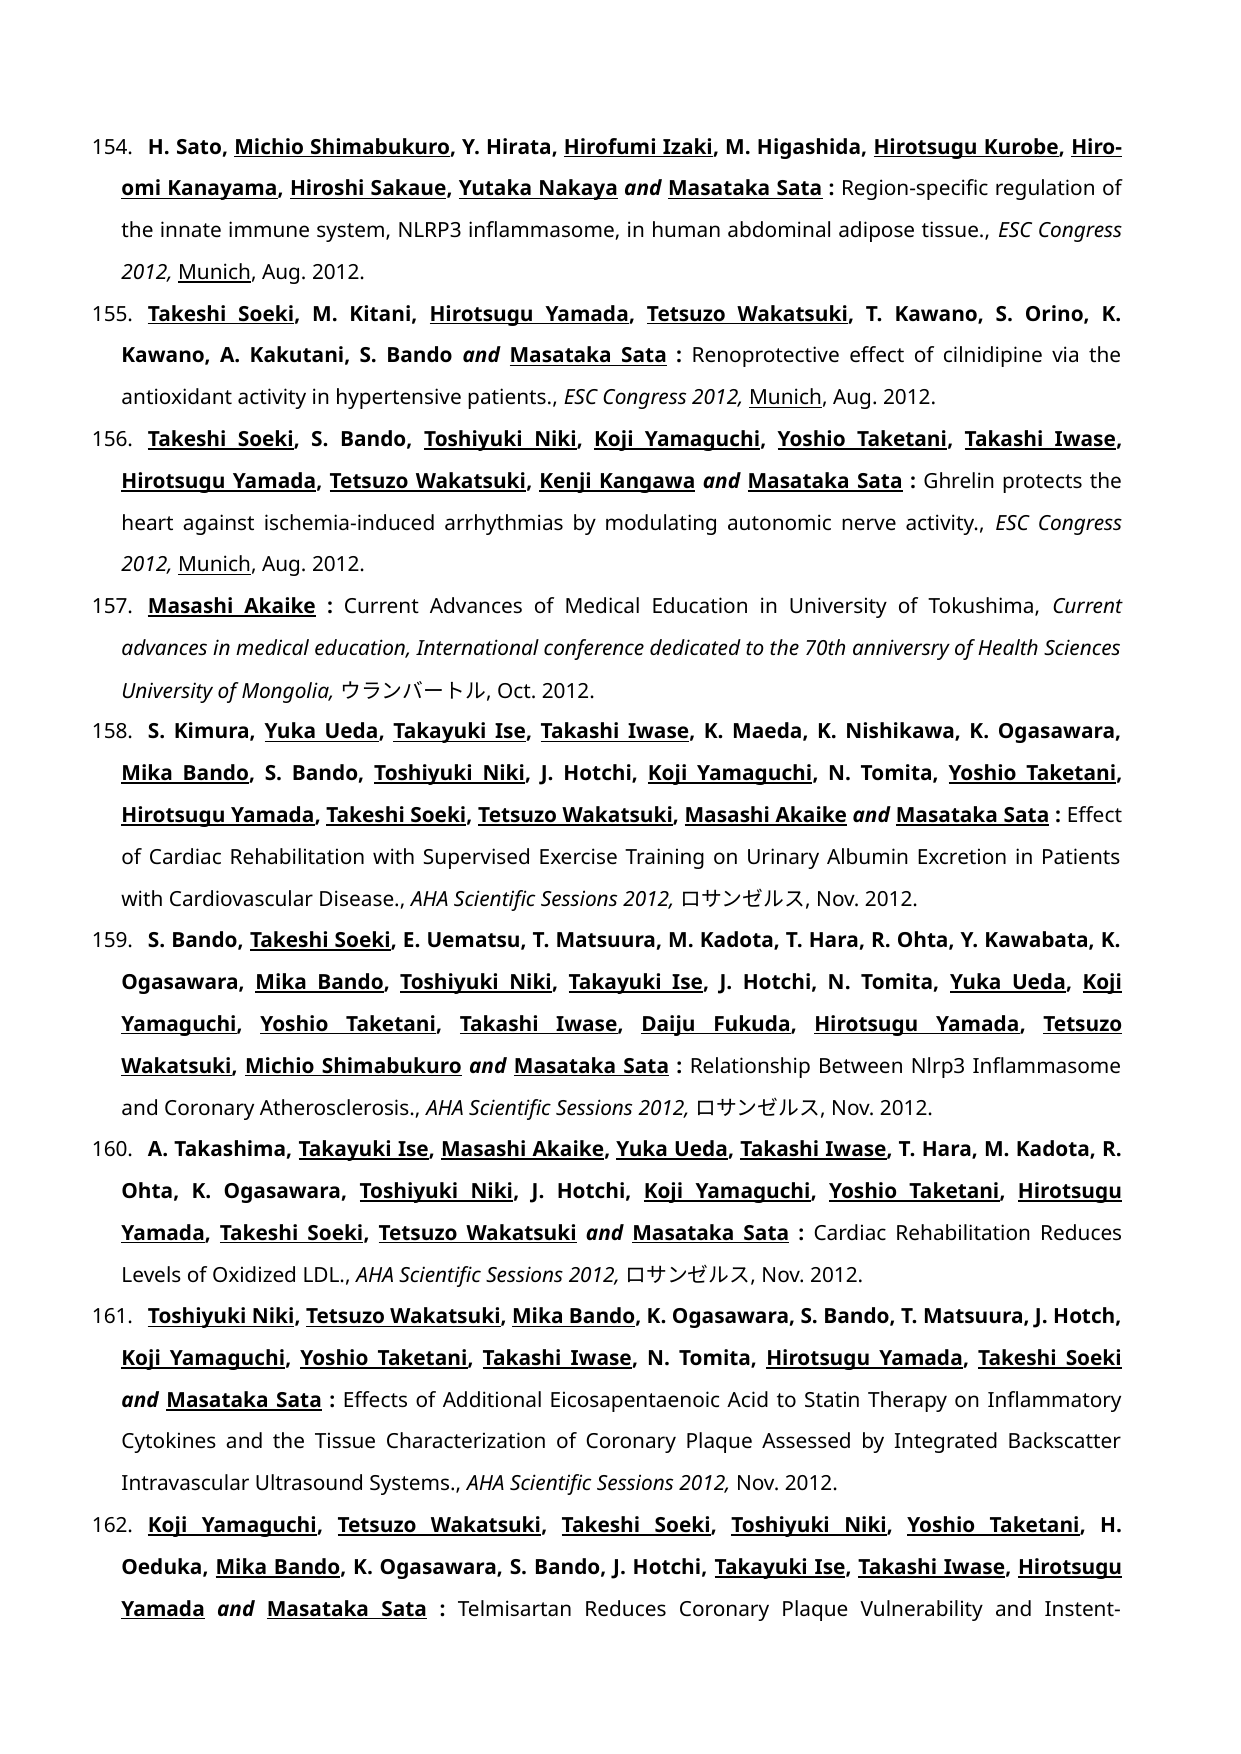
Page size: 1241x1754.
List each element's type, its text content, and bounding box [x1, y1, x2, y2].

list Masashi Akaike : Current Advances of Medical Education in University of Tokushima, Current advances in medical education, International conference dedicated to the 70th anniversry of Health Sciences University of Mongolia, ウランバートル, Oct. 2012. [92, 584, 1122, 710]
list Takeshi Soeki, S. Bando, Toshiyuki Niki, Koji Yamaguchi, Yoshio Taketani, Takashi Iwase, Hirotsugu Yamada, Tetsuzo Wakatsuki, Kenji Kangawa and Masataka Sata : Ghrelin protects the heart against ischemia-induced arrhythmias by modulating autonomic nerve activity., ESC Congress 2012, Munich, Aug. 2012. [92, 417, 1122, 584]
list Takeshi Soeki, M. Kitani, Hirotsugu Yamada, Tetsuzo Wakatsuki, T. Kawano, S. Orino, K. Kawano, A. Kakutani, S. Bando and Masataka Sata : Renoprotective effect of cilnidipine via the antioxidant activity in hypertensive patients., ESC Congress 2012, Munich, Aug. 2012. [92, 292, 1122, 417]
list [92, 1503, 1122, 1629]
list S. Kimura, Yuka Ueda, Takayuki Ise, Takashi Iwase, K. Maeda, K. Nishikawa, K. Ogasawara, Mika Bando, S. Bando, Toshiyuki Niki, J. Hotchi, Koji Yamaguchi, N. Tomita, Yoshio Taketani, Hirotsugu Yamada, Takeshi Soeki, Tetsuzo Wakatsuki, Masashi Akaike and Masataka Sata : Effect of Cardiac Rehabilitation with Supervised Exercise Training on Urinary Albumin Excretion in Patients with Cardiovascular Disease., AHA Scientific Sessions 2012, ロサンゼルス, Nov. 2012. [92, 710, 1122, 919]
list Toshiyuki Niki, Tetsuzo Wakatsuki, Mika Bando, K. Ogasawara, S. Bando, T. Matsuura, J. Hotch, Koji Yamaguchi, Yoshio Taketani, Takashi Iwase, N. Tomita, Hirotsugu Yamada, Takeshi Soeki and Masataka Sata : Effects of Additional Eicosapentaenoic Acid to Statin Therapy on Inflammatory Cytokines and the Tissue Characterization of Coronary Plaque Assessed by Integrated Backscatter Intravascular Ultrasound Systems., AHA Scientific Sessions 2012, Nov. 2012. [92, 1295, 1122, 1503]
list A. Takashima, Takayuki Ise, Masashi Akaike, Yuka Ueda, Takashi Iwase, T. Hara, M. Kadota, R. Ohta, K. Ogasawara, Toshiyuki Niki, J. Hotchi, Koji Yamaguchi, Yoshio Taketani, Hirotsugu Yamada, Takeshi Soeki, Tetsuzo Wakatsuki and Masataka Sata : Cardiac Rehabilitation Reduces Levels of Oxidized LDL., AHA Scientific Sessions 2012, ロサンゼルス, Nov. 2012. [92, 1128, 1122, 1295]
list H. Sato, Michio Shimabukuro, Y. Hirata, Hirofumi Izaki, M. Higashida, Hirotsugu Kurobe, Hiro-omi Kanayama, Hiroshi Sakaue, Yutaka Nakaya and Masataka Sata : Region-specific regulation of the innate immune system, NLRP3 inflammasome, in human abdominal adipose tissue., ESC Congress 2012, Munich, Aug. 2012. [92, 125, 1122, 292]
list S. Bando, Takeshi Soeki, E. Uematsu, T. Matsuura, M. Kadota, T. Hara, R. Ohta, Y. Kawabata, K. Ogasawara, Mika Bando, Toshiyuki Niki, Takayuki Ise, J. Hotchi, N. Tomita, Yuka Ueda, Koji Yamaguchi, Yoshio Taketani, Takashi Iwase, Daiju Fukuda, Hirotsugu Yamada, Tetsuzo Wakatsuki, Michio Shimabukuro and Masataka Sata : Relationship Between Nlrp3 Inflammasome and Coronary Atherosclerosis., AHA Scientific Sessions 2012, ロサンゼルス, Nov. 2012. [92, 919, 1122, 1128]
